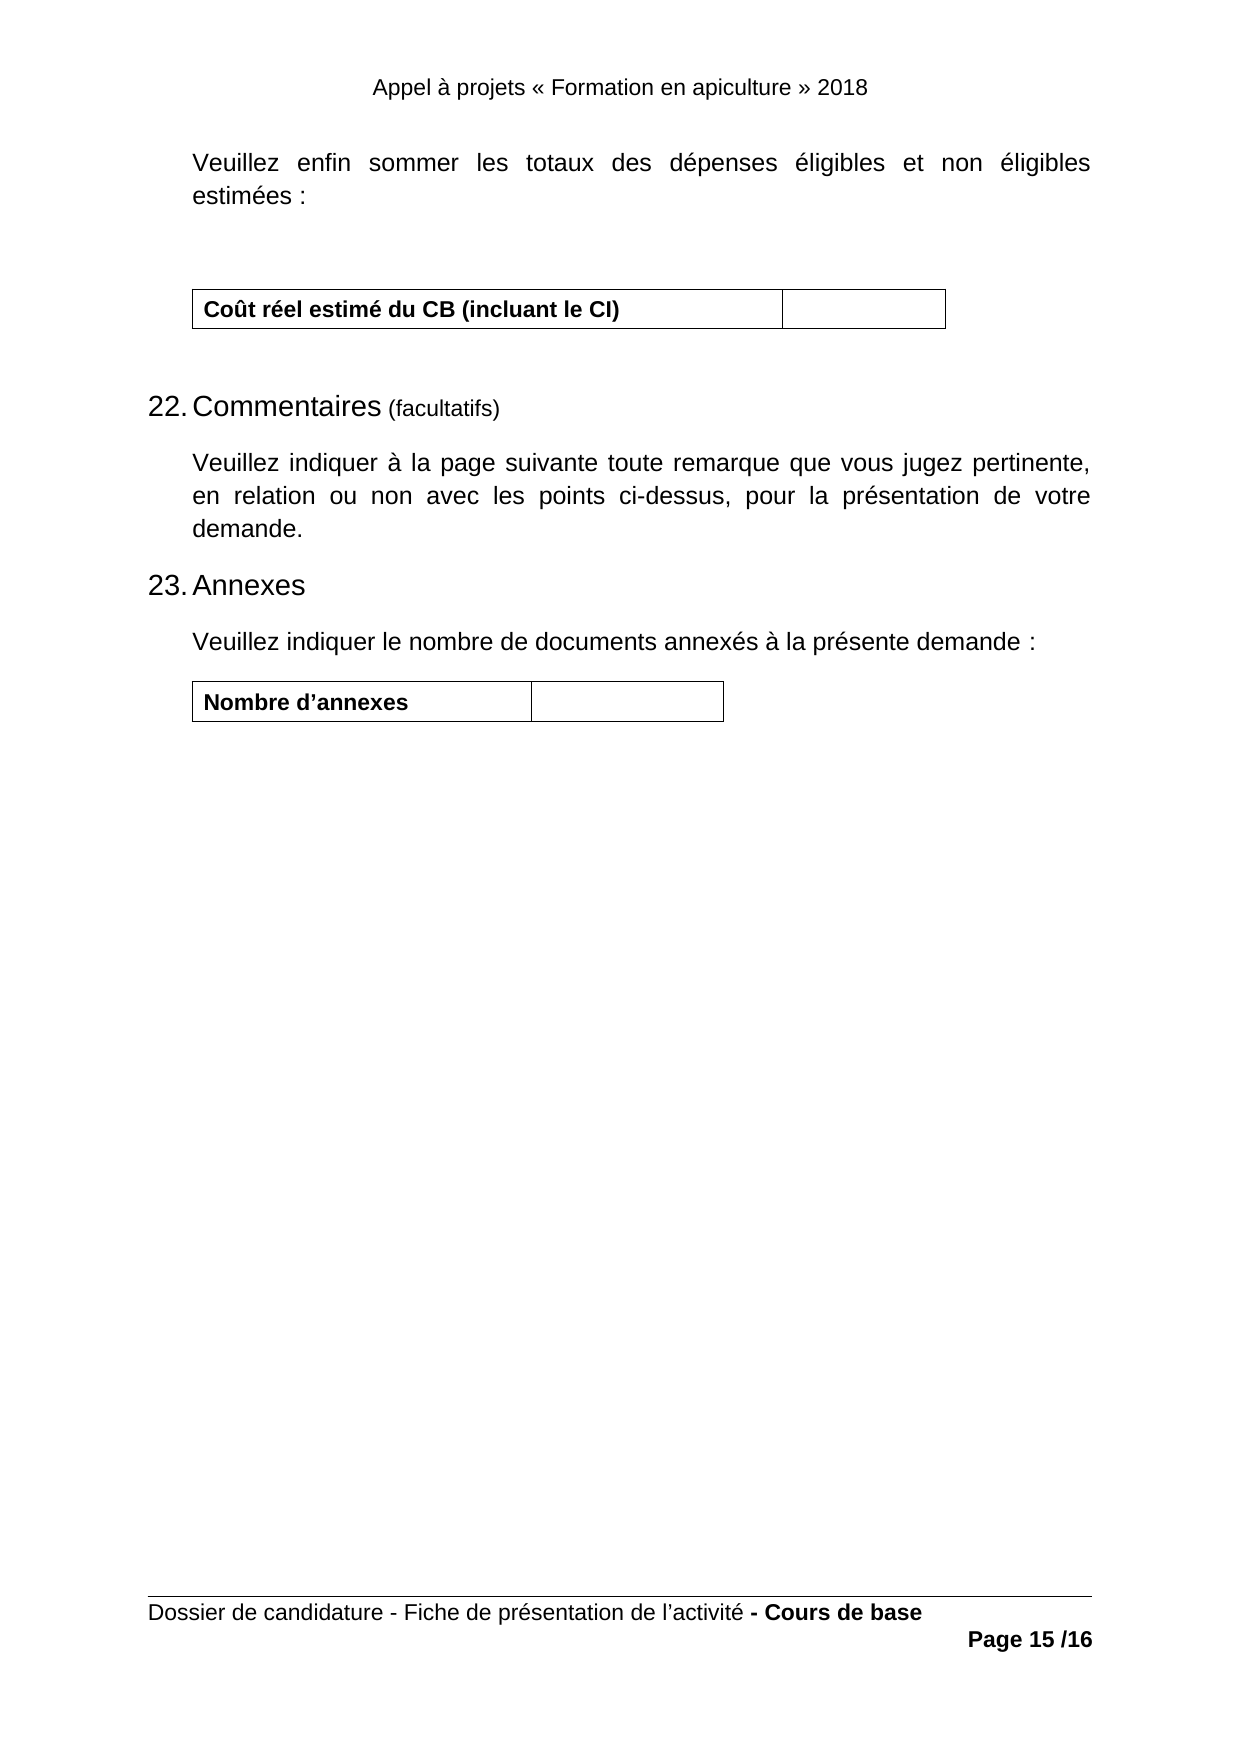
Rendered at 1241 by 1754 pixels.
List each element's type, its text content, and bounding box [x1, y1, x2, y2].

table_header Nombre d’annexes [193, 682, 531, 721]
text 22. Commentaires (facultatifs) [148, 389, 1092, 422]
text 23. Annexes [148, 568, 1092, 602]
table_header [783, 290, 945, 328]
table_header [532, 682, 723, 721]
text Veuillez indiquer le nombre de documents annexés à la présente demande : [192, 627, 1092, 656]
table_header Coût réel estimé du CB (incluant le CI) [193, 290, 782, 328]
text Veuillez indiquer à la page suivante toute remarque que vous jugez pertinente, en relation ou non avec les points ci-dessus, pour la présentation de votre demande. [192, 448, 1092, 543]
text Veuillez enfin sommer les totaux des dépenses éligibles et non éligibles estimées : [192, 148, 1092, 209]
